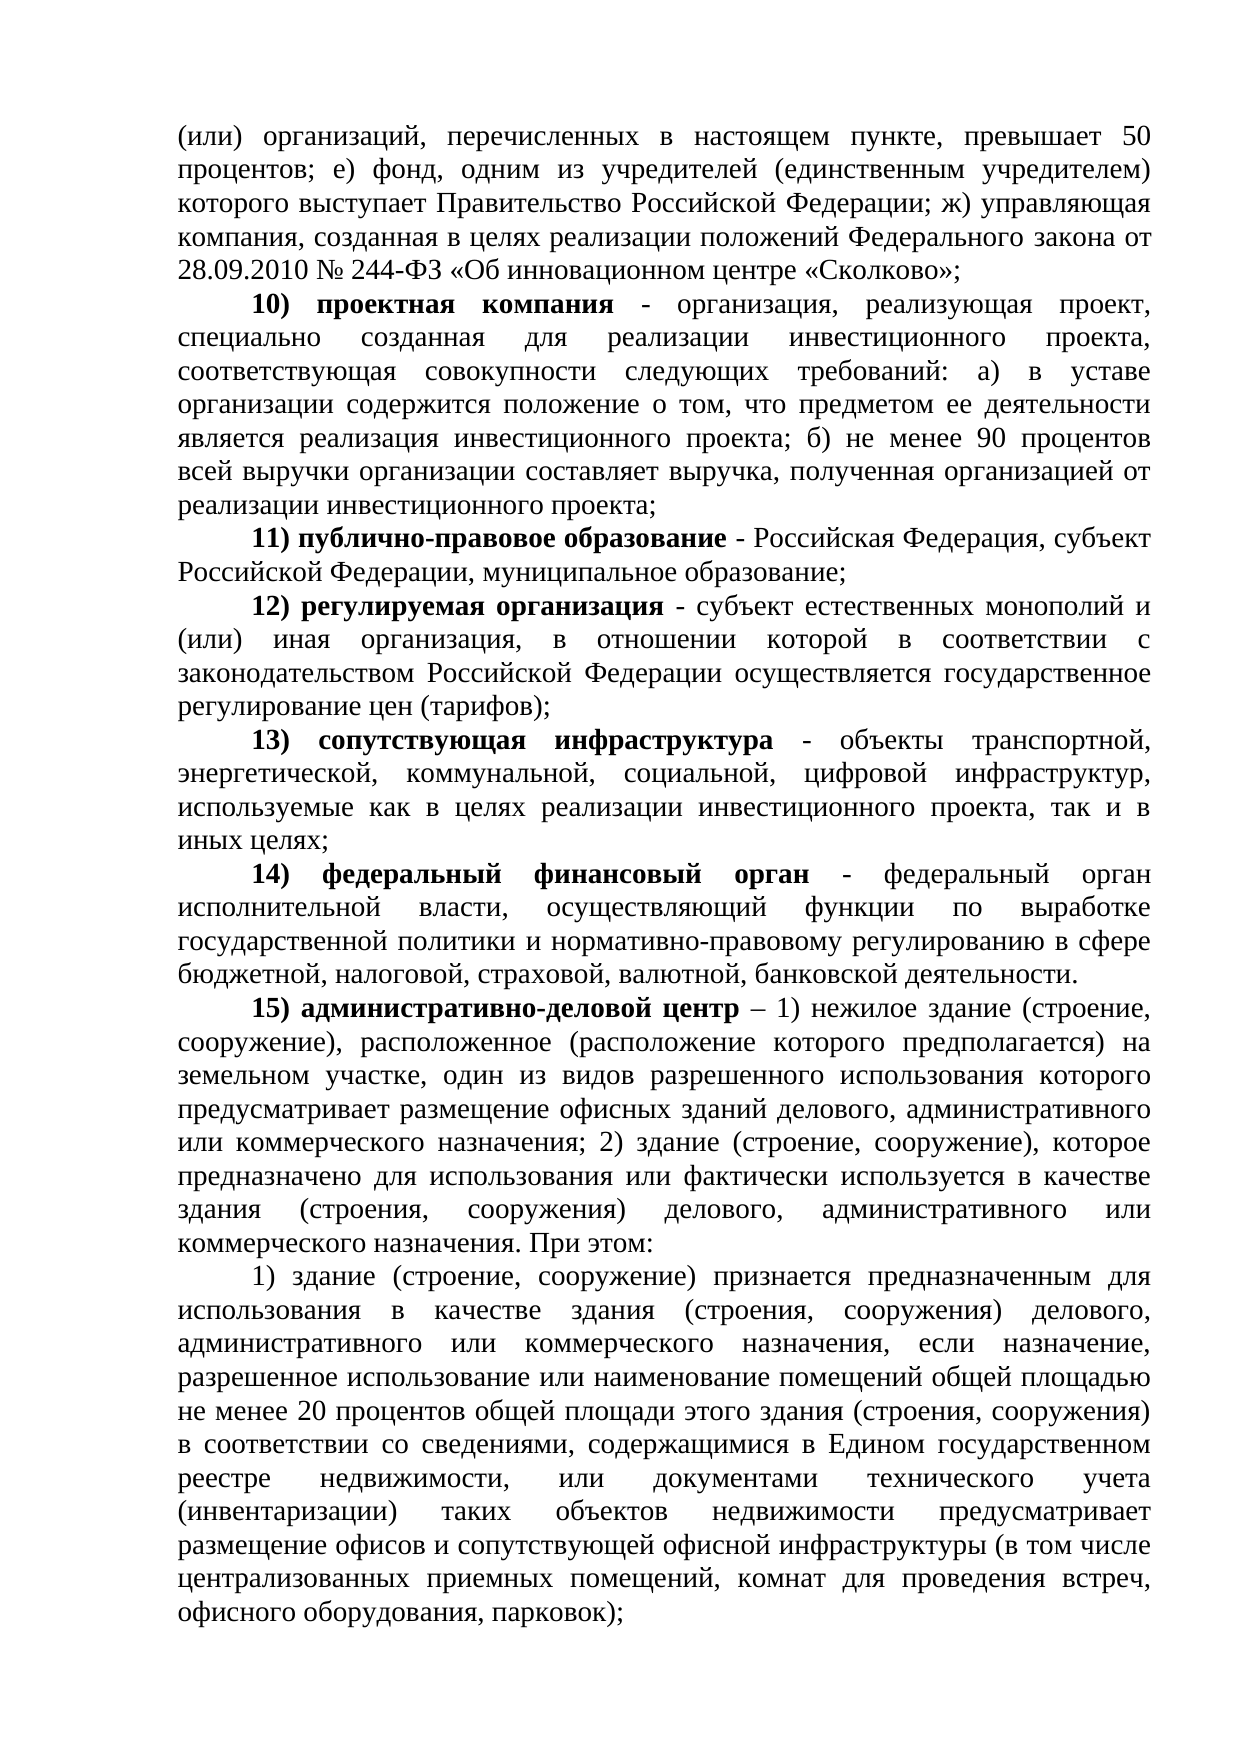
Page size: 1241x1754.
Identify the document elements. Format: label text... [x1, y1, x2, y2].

text 14) федеральный финансовый орган - федеральный орган исполнительной власти, осуществляющий функции по выработке государственной политики и нормативно-правовому регулированию в сфере бюджетной, налоговой, страховой, валютной, банковской деятельности. [177, 856, 1152, 990]
text 10) проектная компания - организация, реализующая проект, специально созданная для реализации инвестиционного проекта, соответствующая совокупности следующих требований: а) в уставе организации содержится положение о том, что предметом ее деятельности является реализация инвестиционного проекта; б) не менее 90 процентов всей выручки организации составляет выручка, полученная организацией от реализации инвестиционного проекта; [177, 286, 1152, 521]
text 11) публично-правовое образование - Российская Федерация, субъект Российской Федерации, муниципальное образование; [177, 521, 1152, 588]
text 1) здание (строение, сооружение) признается предназначенным для использования в качестве здания (строения, сооружения) делового, административного или коммерческого назначения, если назначение, разрешенное использование или наименование помещений общей площадью не менее 20 процентов общей площади этого здания (строения, сооружения) в соответствии со сведениями, содержащимися в Едином государственном реестре недвижимости, или документами технического учета (инвентаризации) таких объектов недвижимости предусматривает размещение офисов и сопутствующей офисной инфраструктуры (в том числе централизованных приемных помещений, комнат для проведения встреч, офисного оборудования, парковок); [177, 1258, 1152, 1627]
text 15) административно-деловой центр – 1) нежилое здание (строение, сооружение), расположенное (расположение которого предполагается) на земельном участке, один из видов разрешенного использования которого предусматривает размещение офисных зданий делового, административного или коммерческого назначения; 2) здание (строение, сооружение), которое предназначено для использования или фактически используется в качестве здания (строения, сооружения) делового, административного или коммерческого назначения. При этом: [177, 990, 1152, 1258]
text 12) регулируемая организация - субъект естественных монополий и (или) иная организация, в отношении которой в соответствии с законодательством Российской Федерации осуществляется государственное регулирование цен (тарифов); [177, 588, 1152, 722]
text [177, 118, 1152, 286]
text 13) сопутствующая инфраструктура - объекты транспортной, энергетической, коммунальной, социальной, цифровой инфраструктур, используемые как в целях реализации инвестиционного проекта, так и в иных целях; [177, 722, 1152, 856]
